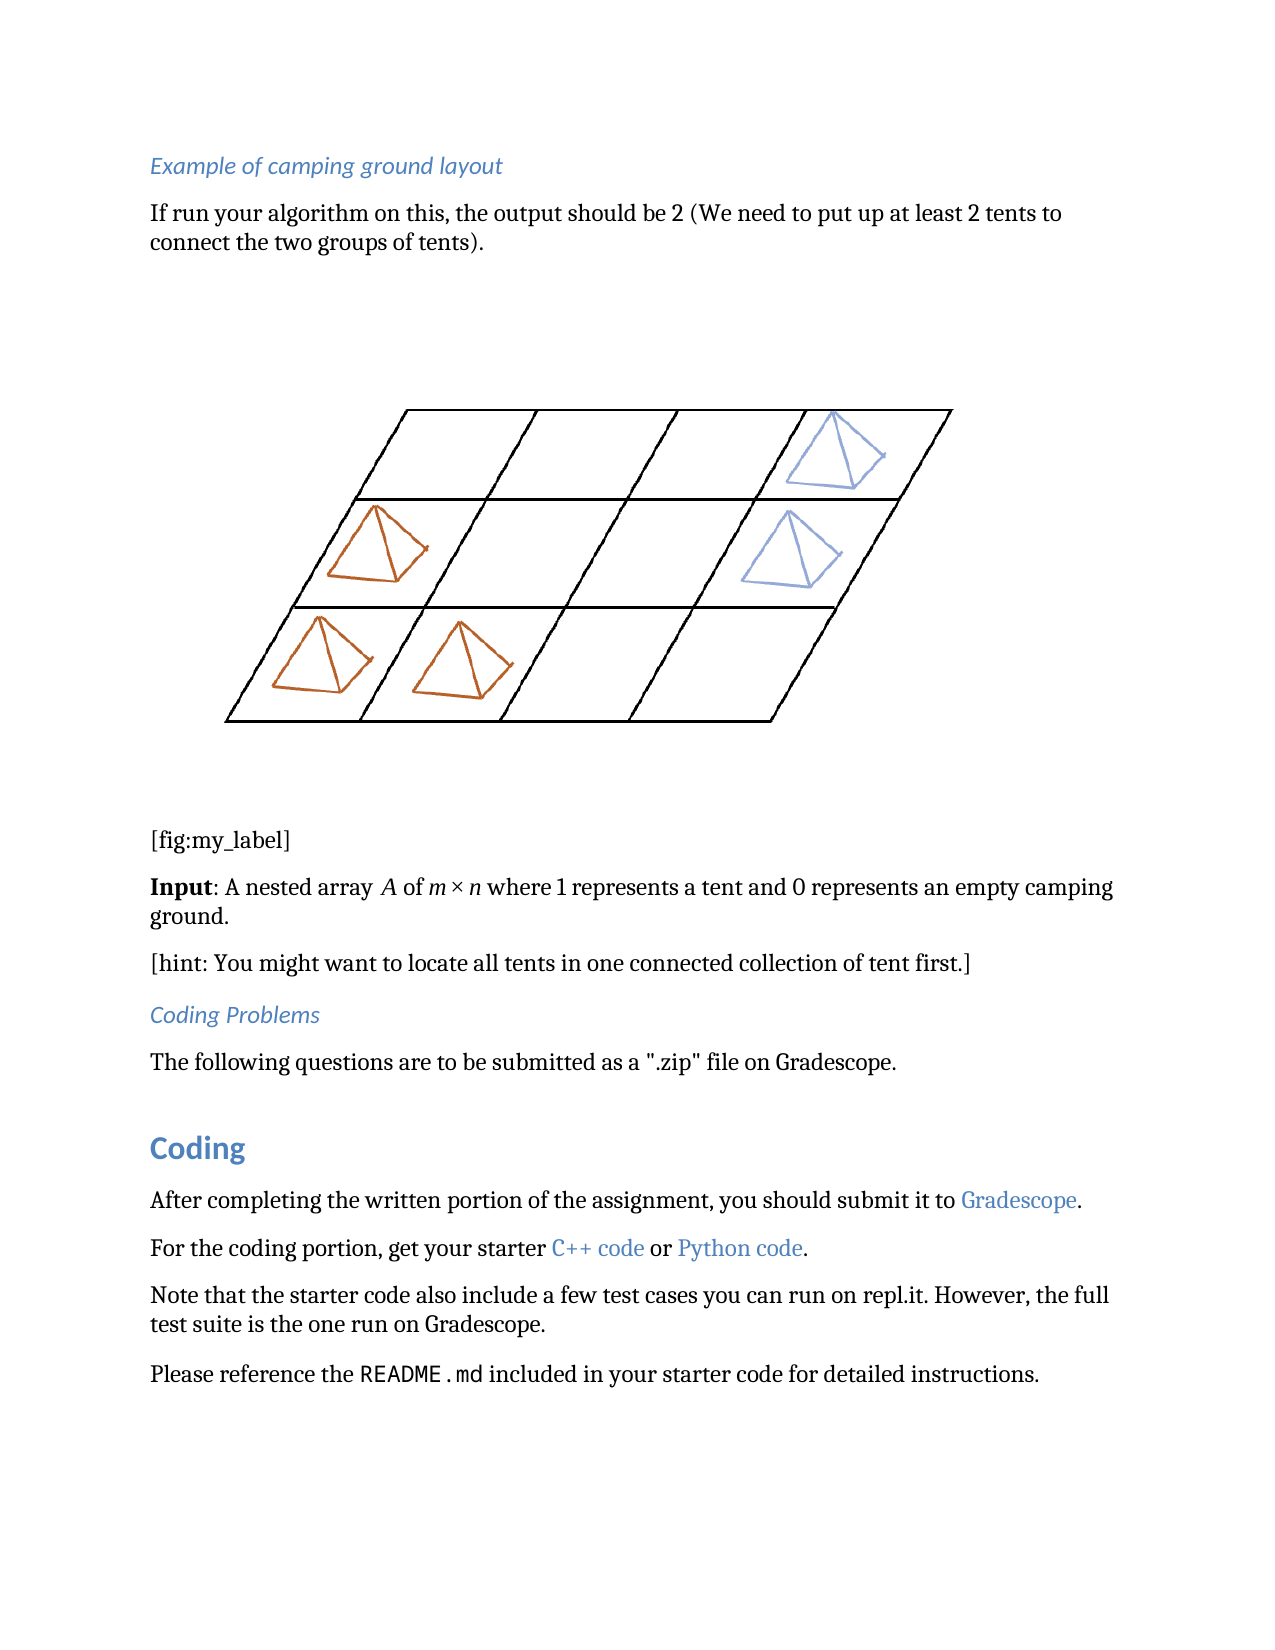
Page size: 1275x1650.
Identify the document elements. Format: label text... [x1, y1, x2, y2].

picture [168, 275, 1044, 826]
text Note that the starter code also include a few test cases you can run on repl.it. However, the full test suite is the one run on Gradescope. [150, 1281, 1125, 1339]
text Please reference the README.md included in your starter code for detailed instructions. [150, 1358, 1125, 1389]
text The following questions are to be submitted as a ".zip" file on Gradescope. [150, 1048, 1125, 1077]
text If run your algorithm on this, the output should be 2 (We need to put up at least 2 tents to connect the two groups of tents). [150, 199, 1125, 257]
subtitle Coding [150, 1127, 1125, 1168]
subtitle Coding Problems [150, 999, 1125, 1029]
text [hint: You might want to locate all tents in one connected collection of tent first.] [150, 949, 1125, 978]
subtitle Example of camping ground layout [150, 150, 1125, 181]
text After completing the written portion of the assignment, you should submit it to Gradescope. [150, 1186, 1125, 1215]
text Input: A nested array of where 1 represents a tent and 0 represents an empty camping ground. [150, 873, 1125, 931]
text For the coding portion, get your starter C++ code or Python code. [150, 1234, 1125, 1263]
